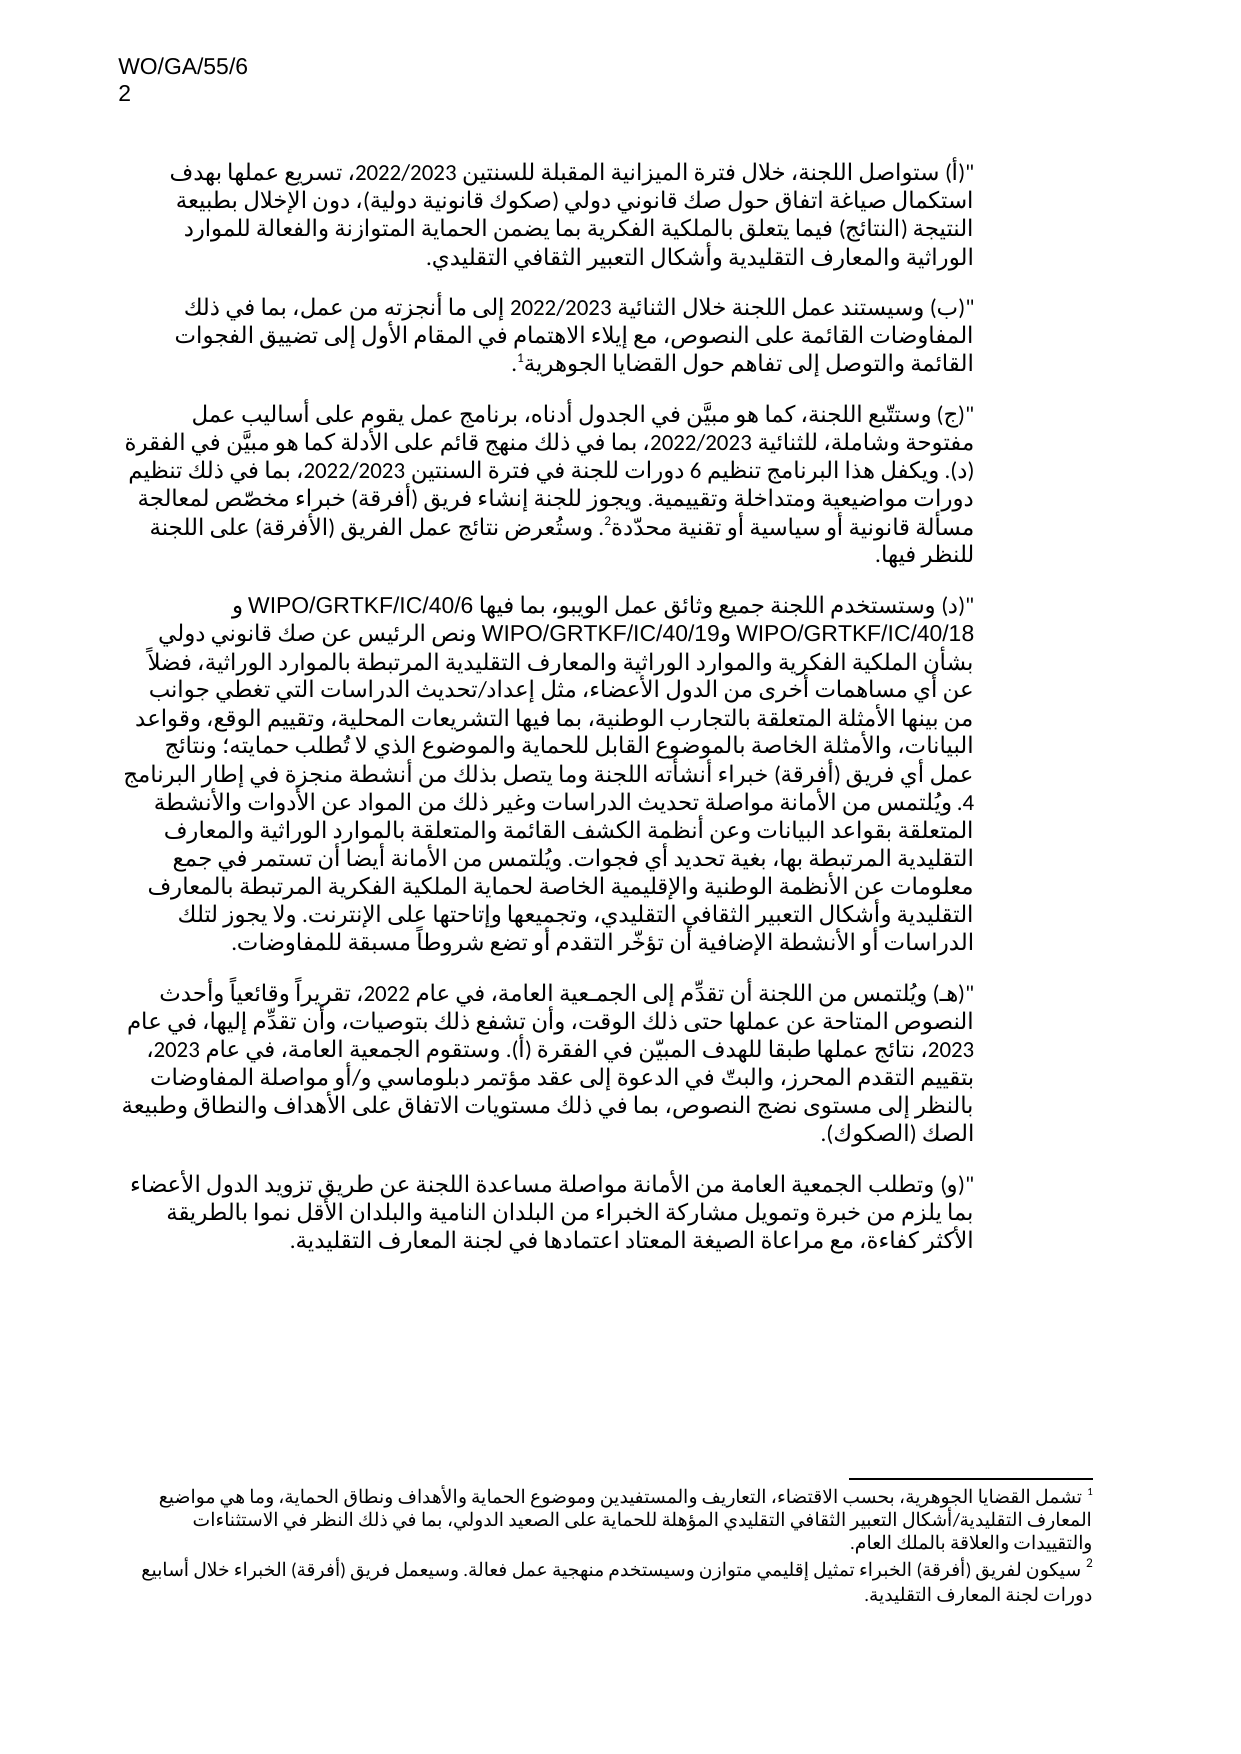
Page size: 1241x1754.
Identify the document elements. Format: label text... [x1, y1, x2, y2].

text "(ب) وسيستند عمل اللجنة خلال الثنائية 2022/2023 إلى ما أنجزته من عمل، بما في ذلك المفاوضات القائمة على النصوص، مع إيلاء الاهتمام في المقام الأول إلى تضييق الفجوات القائمة والتوصل إلى تفاهم حول القضايا الجوهرية. [118, 293, 974, 378]
text "(أ) ستواصل اللجنة، خلال فترة الميزانية المقبلة للسنتين 2022/2023، تسريع عملها بهدف استكمال صياغة اتفاق حول صك قانوني دولي (صكوك قانونية دولية)، دون الإخلال بطبيعة النتيجة (النتائج) فيما يتعلق بالملكية الفكرية بما يضمن الحماية المتوازنة والفعالة للموارد الوراثية والمعارف التقليدية وأشكال التعبير الثقافي التقليدي. [118, 158, 974, 271]
text "(هـ) ويُلتمس من اللجنة أن تقدِّم إلى الجمـعية العامة، في عام 2022، تقريراً وقائعياً وأحدث النصوص المتاحة عن عملها حتى ذلك الوقت، وأن تشفع ذلك بتوصيات، وأن تقدِّم إليها، في عام 2023، نتائج عملها طبقا للهدف المبيّن في الفقرة (أ). وستقوم الجمعية العامة، في عام 2023، بتقييم التقدم المحرز، والبتّ في الدعوة إلى عقد مؤتمر دبلوماسي و/أو مواصلة المفاوضات بالنظر إلى مستوى نضج النصوص، بما في ذلك مستويات الاتفاق على الأهداف والنطاق وطبيعة الصك (الصكوك). [118, 979, 974, 1147]
text "(د) وستستخدم اللجنة جميع وثائق عمل الويبو، بما فيها WIPO/GRTKF/IC/40/6 وWIPO/GRTKF/IC/40/18 وWIPO/GRTKF/IC/40/19 ونص الرئيس عن صك قانوني دولي بشأن الملكية الفكرية والموارد الوراثية والمعارف التقليدية المرتبطة بالموارد الوراثية، فضلاً عن أي مساهمات أخرى من الدول الأعضاء، مثل إعداد/تحديث الدراسات التي تغطي جوانب من بينها الأمثلة المتعلقة بالتجارب الوطنية، بما فيها التشريعات المحلية، وتقييم الوقع، وقواعد البيانات، والأمثلة الخاصة بالموضوع القابل للحماية والموضوع الذي لا تُطلب حمايته؛ ونتائج عمل أي فريق (أفرقة) خبراء أنشأته اللجنة وما يتصل بذلك من أنشطة منجزة في إطار البرنامج 4. ويُلتمس من الأمانة مواصلة تحديث الدراسات وغير ذلك من المواد عن الأدوات والأنشطة المتعلقة بقواعد البيانات وعن أنظمة الكشف القائمة والمتعلقة بالموارد الوراثية والمعارف التقليدية المرتبطة بها، بغية تحديد أي فجوات. ويُلتمس من الأمانة أيضا أن تستمر في جمع معلومات عن الأنظمة الوطنية والإقليمية الخاصة لحماية الملكية الفكرية المرتبطة بالمعارف التقليدية وأشكال التعبير الثقافي التقليدي، وتجميعها وإتاحتها على الإنترنت. ولا يجوز لتلك الدراسات أو الأنشطة الإضافية أن تؤخّر التقدم أو تضع شروطاً مسبقة للمفاوضات. [118, 592, 974, 956]
text "(و) وتطلب الجمعية العامة من الأمانة مواصلة مساعدة اللجنة عن طريق تزويد الدول الأعضاء بما يلزم من خبرة وتمويل مشاركة الخبراء من البلدان النامية والبلدان الأقل نموا بالطريقة الأكثر كفاءة، مع مراعاة الصيغة المعتاد اعتمادها في لجنة المعارف التقليدية. [118, 1170, 974, 1254]
text "(ج) وستتّبع اللجنة، كما هو مبيَّن في الجدول أدناه، برنامج عمل يقوم على أساليب عمل مفتوحة وشاملة، للثنائية 2022/2023، بما في ذلك منهج قائم على الأدلة كما هو مبيَّن في الفقرة (د). ويكفل هذا البرنامج تنظيم 6 دورات للجنة في فترة السنتين 2022/2023، بما في ذلك تنظيم دورات مواضيعية ومتداخلة وتقييمية. ويجوز للجنة إنشاء فريق (أفرقة) خبراء مخصّص لمعالجة مسألة قانونية أو سياسية أو تقنية محدّدة. وستُعرض نتائج عمل الفريق (الأفرقة) على اللجنة للنظر فيها. [118, 401, 974, 569]
